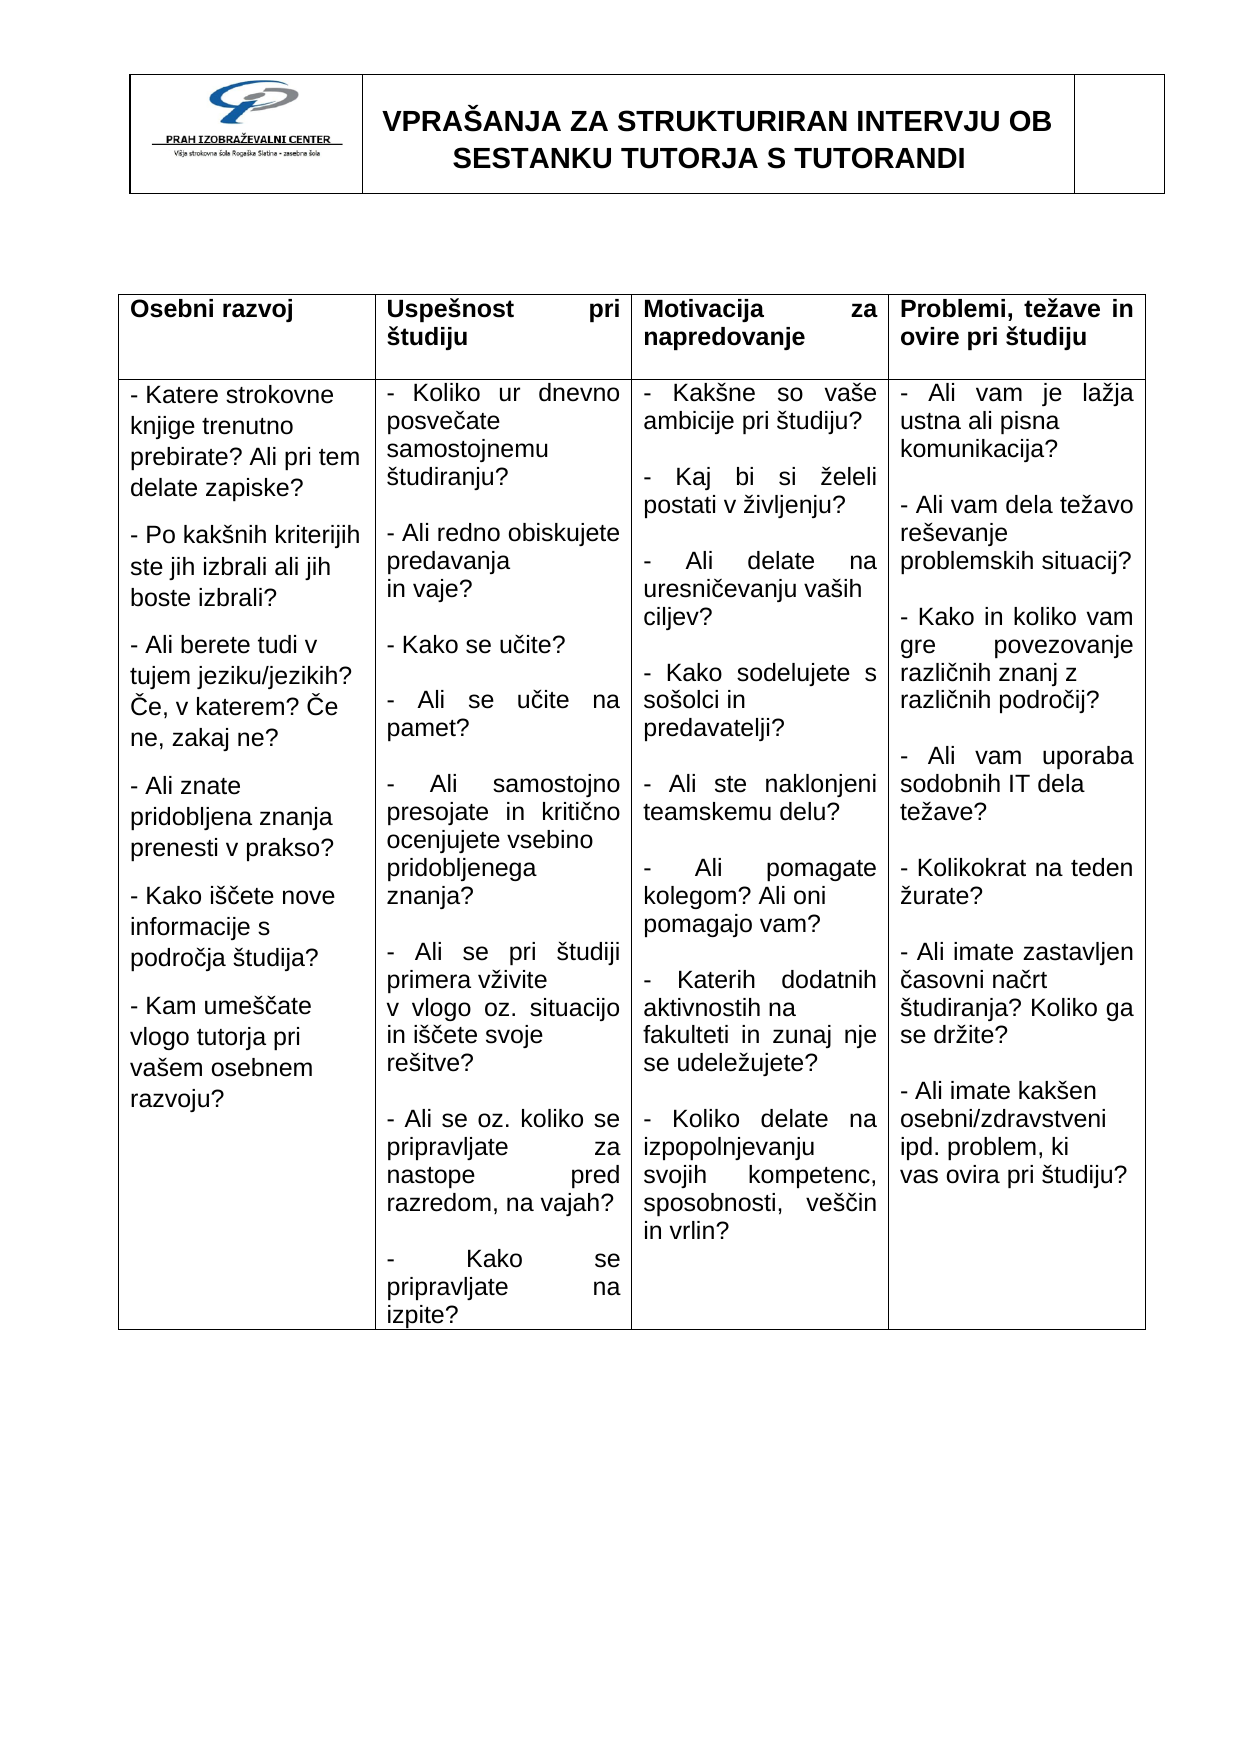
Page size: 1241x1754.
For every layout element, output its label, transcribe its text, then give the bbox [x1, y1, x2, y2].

table_header Osebni razvoj [119, 295, 375, 378]
table_cell - Katere strokovne knjige trenutno prebirate? Ali pri tem delate zapiske? - Po kakšnih kriterijih ste jih izbrali ali jih boste izbrali? - Ali berete tudi v tujem jeziku/jezikih? Če, v katerem? Če ne, zakaj ne? - Ali znate pridobljena znanja prenesti v prakso? - Kako iščete nove informacije s področja študija? - Kam umeščate vlogo tutorja pri vašem osebnem razvoju? [119, 380, 375, 1329]
table_cell - Koliko ur dnevno posvečate samostojnemu študiranju? - Ali redno obiskujete predavanja in vaje? - Kako se učite? - Ali se učite na pamet? - Ali samostojno presojate in kritično ocenjujete vsebino pridobljenega znanja? - Ali se pri študiji primera vživite v vlogo oz. situacijo in iščete svoje rešitve? - Ali se oz. koliko se pripravljate za nastope pred razredom, na vajah? - Kako se pripravljate na izpite? [376, 380, 631, 1329]
table_header Motivacija za napredovanje [632, 295, 888, 378]
table_cell - Kakšne so vaše ambicije pri študiju? - Kaj bi si želeli postati v življenju? - Ali delate na uresničevanju vaših ciljev? - Kako sodelujete s sošolci in predavatelji? - Ali ste naklonjeni teamskemu delu? - Ali pomagate kolegom? Ali oni pomagajo vam? - Katerih dodatnih aktivnostih na fakulteti in zunaj nje se udeležujete? - Koliko delate na izpopolnjevanju svojih kompetenc, sposobnosti, veščin in vrlin? [632, 380, 888, 1329]
picture [141, 75, 352, 163]
table_cell - Ali vam je lažja ustna ali pisna komunikacija? - Ali vam dela težavo reševanje problemskih situacij? - Kako in koliko vam gre povezovanje različnih znanj z različnih področij? - Ali vam uporaba sodobnih IT dela težave? - Kolikokrat na teden žurate? - Ali imate zastavljen časovni načrt študiranja? Koliko ga se držite? - Ali imate kakšen osebni/zdravstveni ipd. problem, ki vas ovira pri študiju? [889, 380, 1145, 1329]
table_header Uspešnost pri študiju [376, 295, 631, 378]
table_header Problemi, težave in ovire pri študiju [889, 295, 1145, 378]
